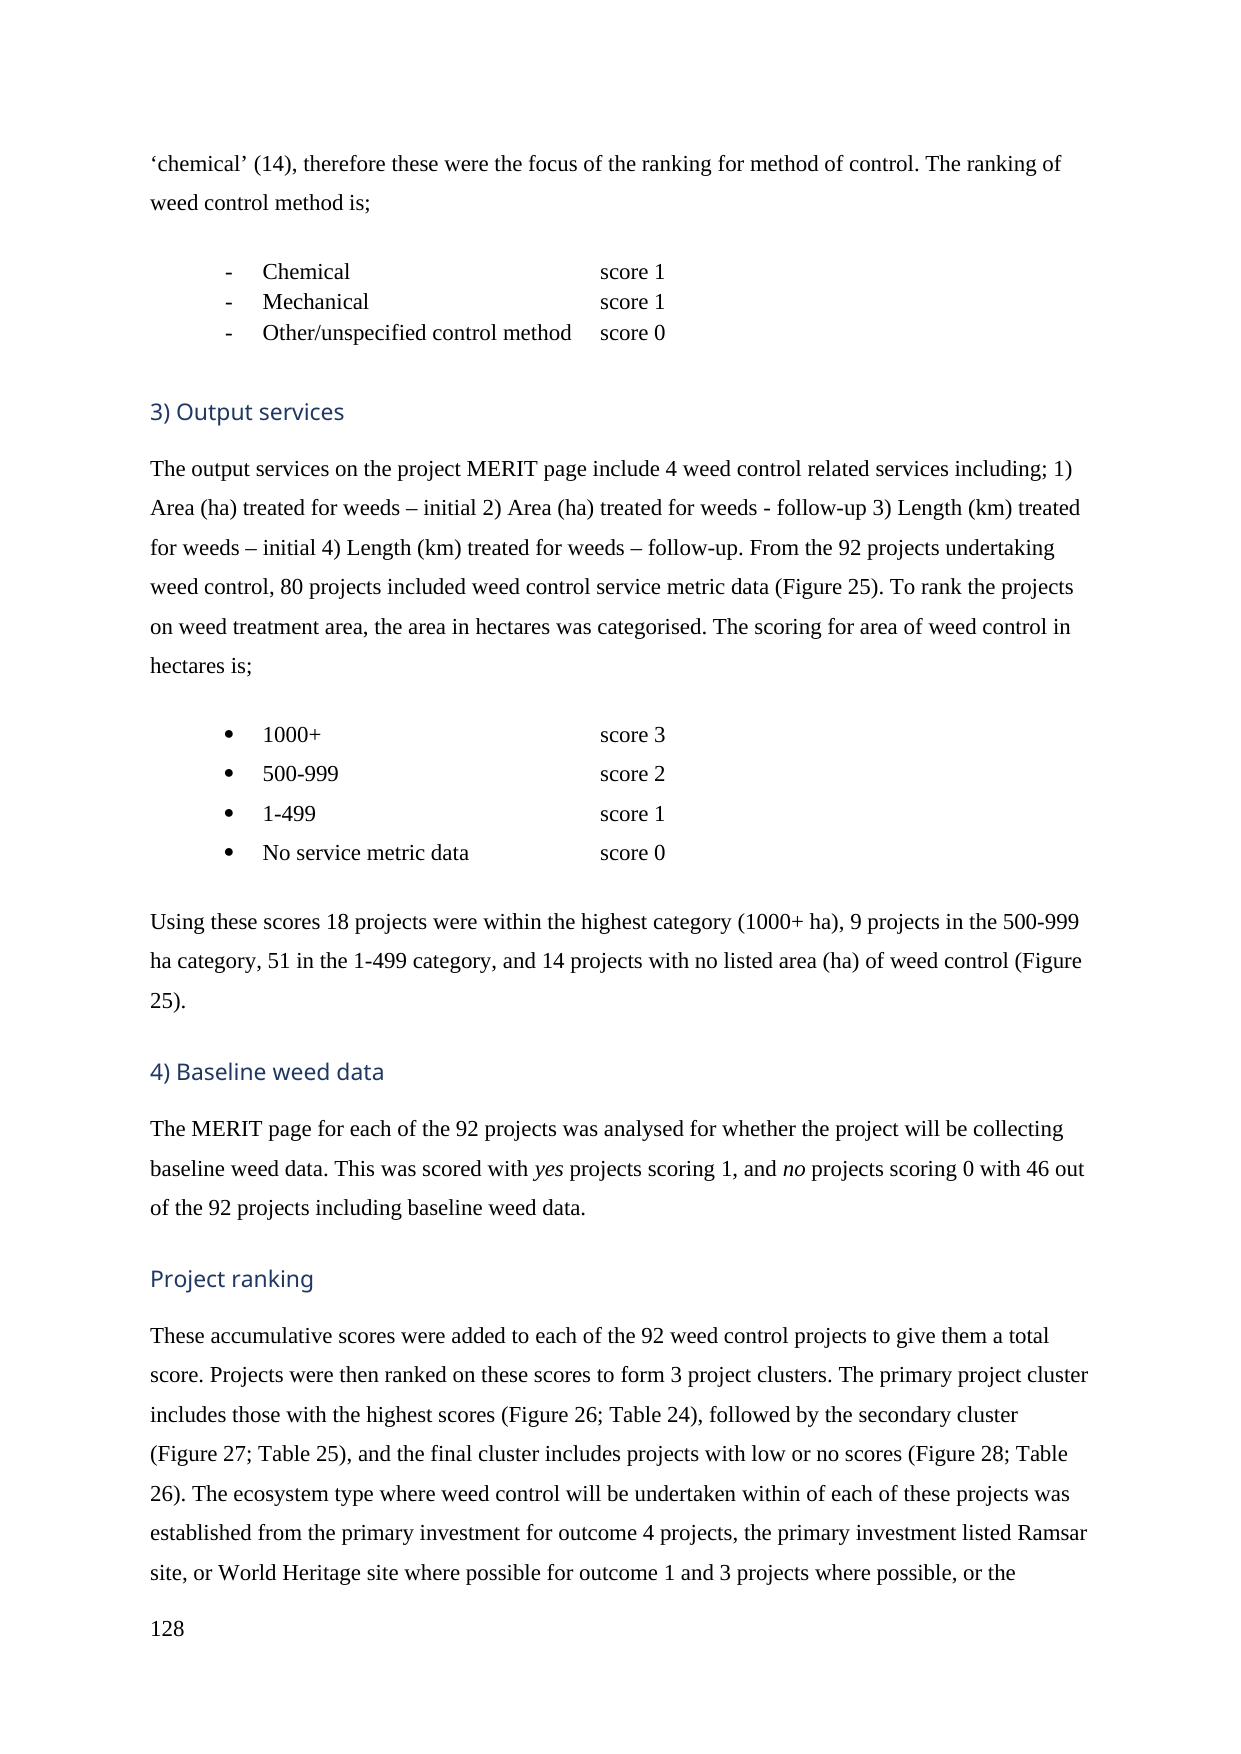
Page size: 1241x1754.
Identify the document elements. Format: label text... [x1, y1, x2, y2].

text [150, 1322, 1090, 1585]
list Chemical score 1 [225, 258, 1090, 284]
subtitle 4) Baseline weed data [150, 1056, 1090, 1087]
text The MERIT page for each of the 92 projects was analysed for whether the project will be collecting baseline weed data. This was scored with yes projects scoring 1, and no projects scoring 0 with 46 out of the 92 projects including baseline weed data. [150, 1115, 1090, 1220]
text The output services on the project MERIT page include 4 weed control related services including; 1) Area (ha) treated for weeds – initial 2) Area (ha) treated for weeds - follow-up 3) Length (km) treated for weeds – initial 4) Length (km) treated for weeds – follow-up. From the 92 projects undertaking weed control, 80 projects included weed control service metric data (Figure 25). To rank the projects on weed treatment area, the area in hectares was categorised. The scoring for area of weed control in hectares is; [150, 455, 1090, 679]
text Using these scores 18 projects were within the highest category (1000+ ha), 9 projects in the 500-999 ha category, 51 in the 1-499 category, and 14 projects with no listed area (ha) of weed control (Figure 25). [150, 908, 1090, 1013]
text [150, 150, 1090, 216]
list Other/unspecified control method score 0 [225, 318, 1090, 345]
list No service metric data score 0 [225, 839, 1090, 866]
subtitle 3) Output services [150, 396, 1090, 427]
list Mechanical score 1 [225, 288, 1090, 315]
subtitle Project ranking [150, 1263, 1090, 1294]
list 1-499 score 1 [225, 800, 1090, 826]
list 500-999 score 2 [225, 761, 1090, 787]
list 1000+ score 3 [225, 721, 1090, 747]
